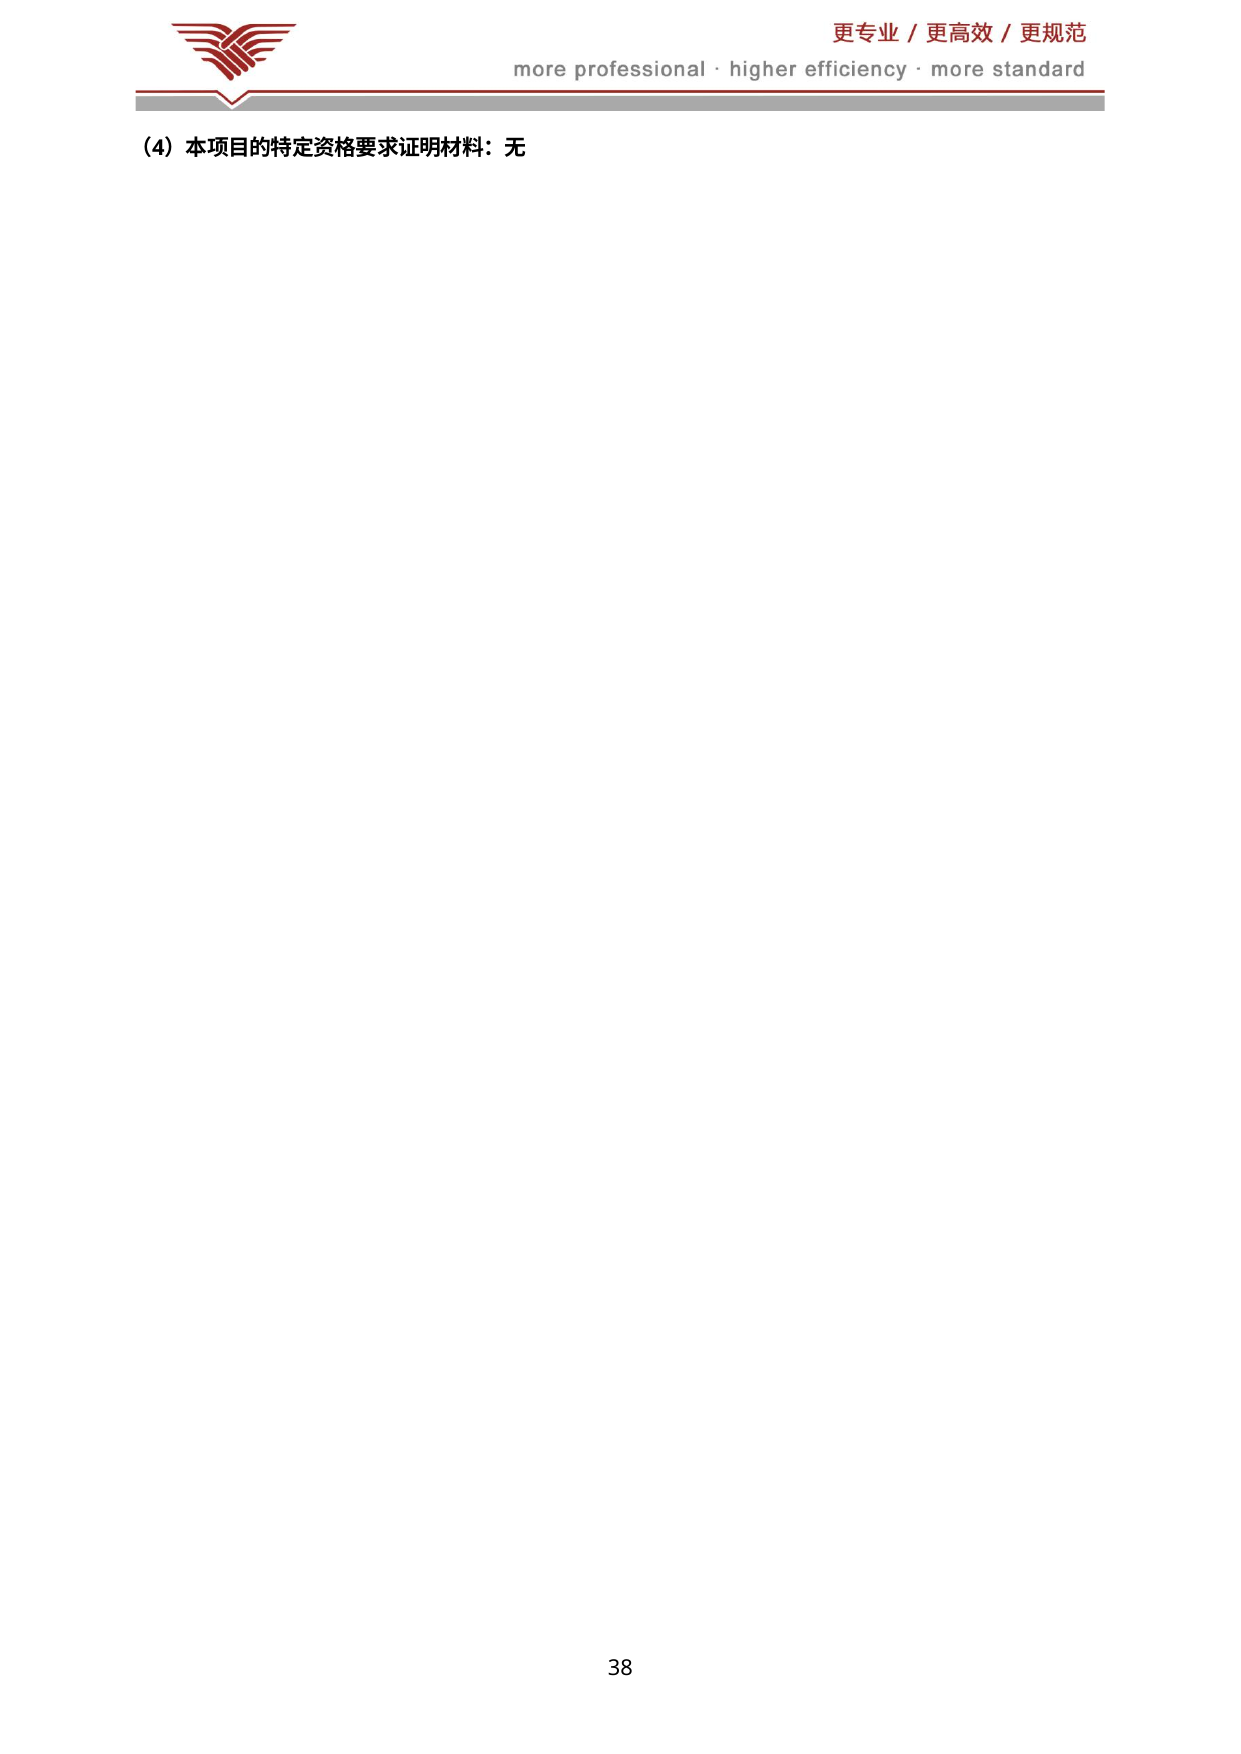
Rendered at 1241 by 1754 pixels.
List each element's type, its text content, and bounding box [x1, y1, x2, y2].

picture [135, 0, 1105, 111]
text （4）本项目的特定资格要求证明材料：无 [130, 130, 1110, 162]
